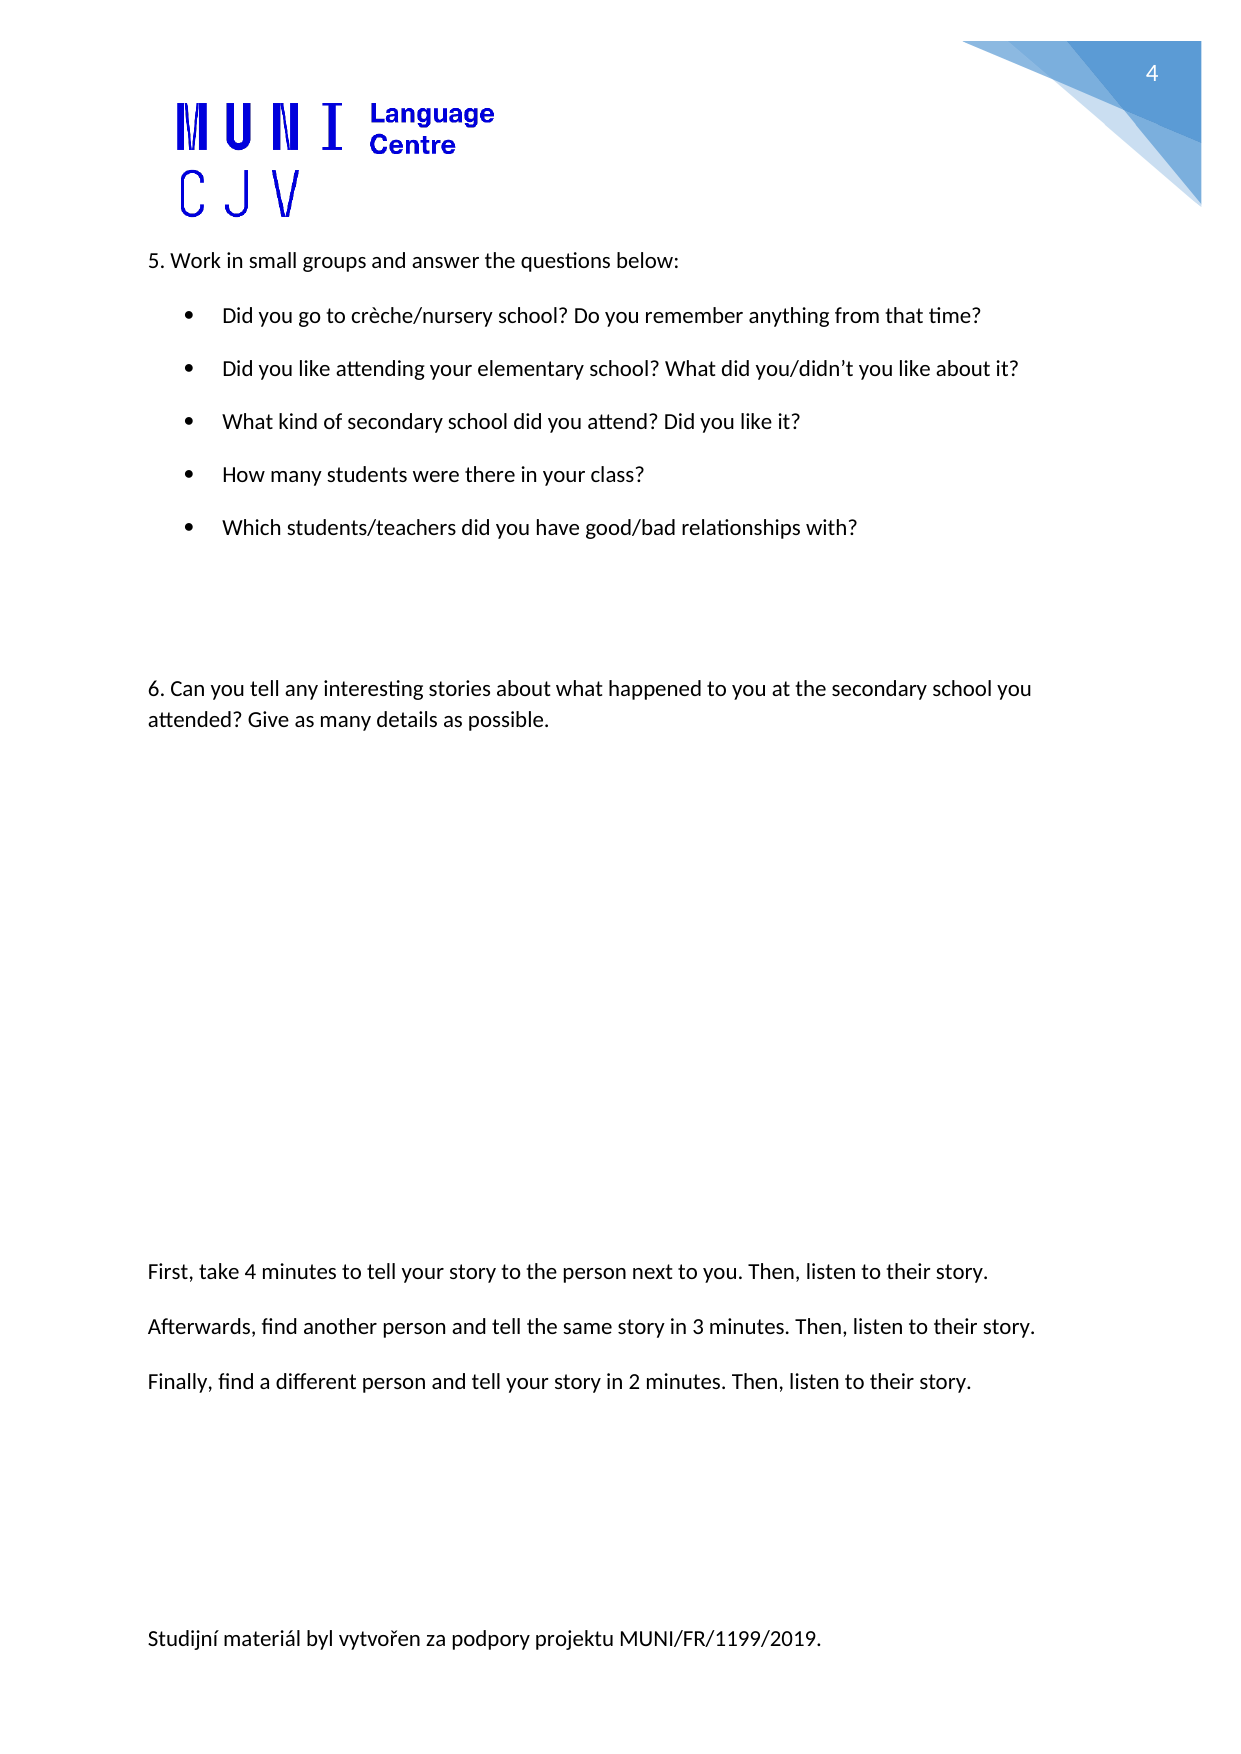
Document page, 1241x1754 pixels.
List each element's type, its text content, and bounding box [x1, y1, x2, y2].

list Did you go to crèche/nursery school? Do you remember anything from that time? [185, 301, 1093, 329]
list What kind of secondary school did you attend? Did you like it? [185, 407, 1123, 435]
list Which students/teachers did you have good/bad relationships with? [185, 513, 1123, 541]
picture [147, 73, 523, 246]
list How many students were there in your class? [185, 460, 1123, 488]
text 5. Work in small groups and answer the questions below: [148, 246, 1093, 274]
text 6. Can you tell any interesting stories about what happened to you at the secondary school you attended? Give as many details as possible. [148, 674, 1123, 733]
text First, take 4 minutes to tell your story to the person next to you. Then, listen to their story. [148, 1257, 1123, 1285]
text Afterwards, find another person and tell the same story in 3 minutes. Then, listen to their story. [148, 1312, 1123, 1340]
list Did you like attending your elementary school? What did you/didn’t you like about it? [185, 354, 1123, 382]
text Finally, find a different person and tell your story in 2 minutes. Then, listen to their story. [148, 1367, 1123, 1395]
picture [962, 41, 1202, 207]
